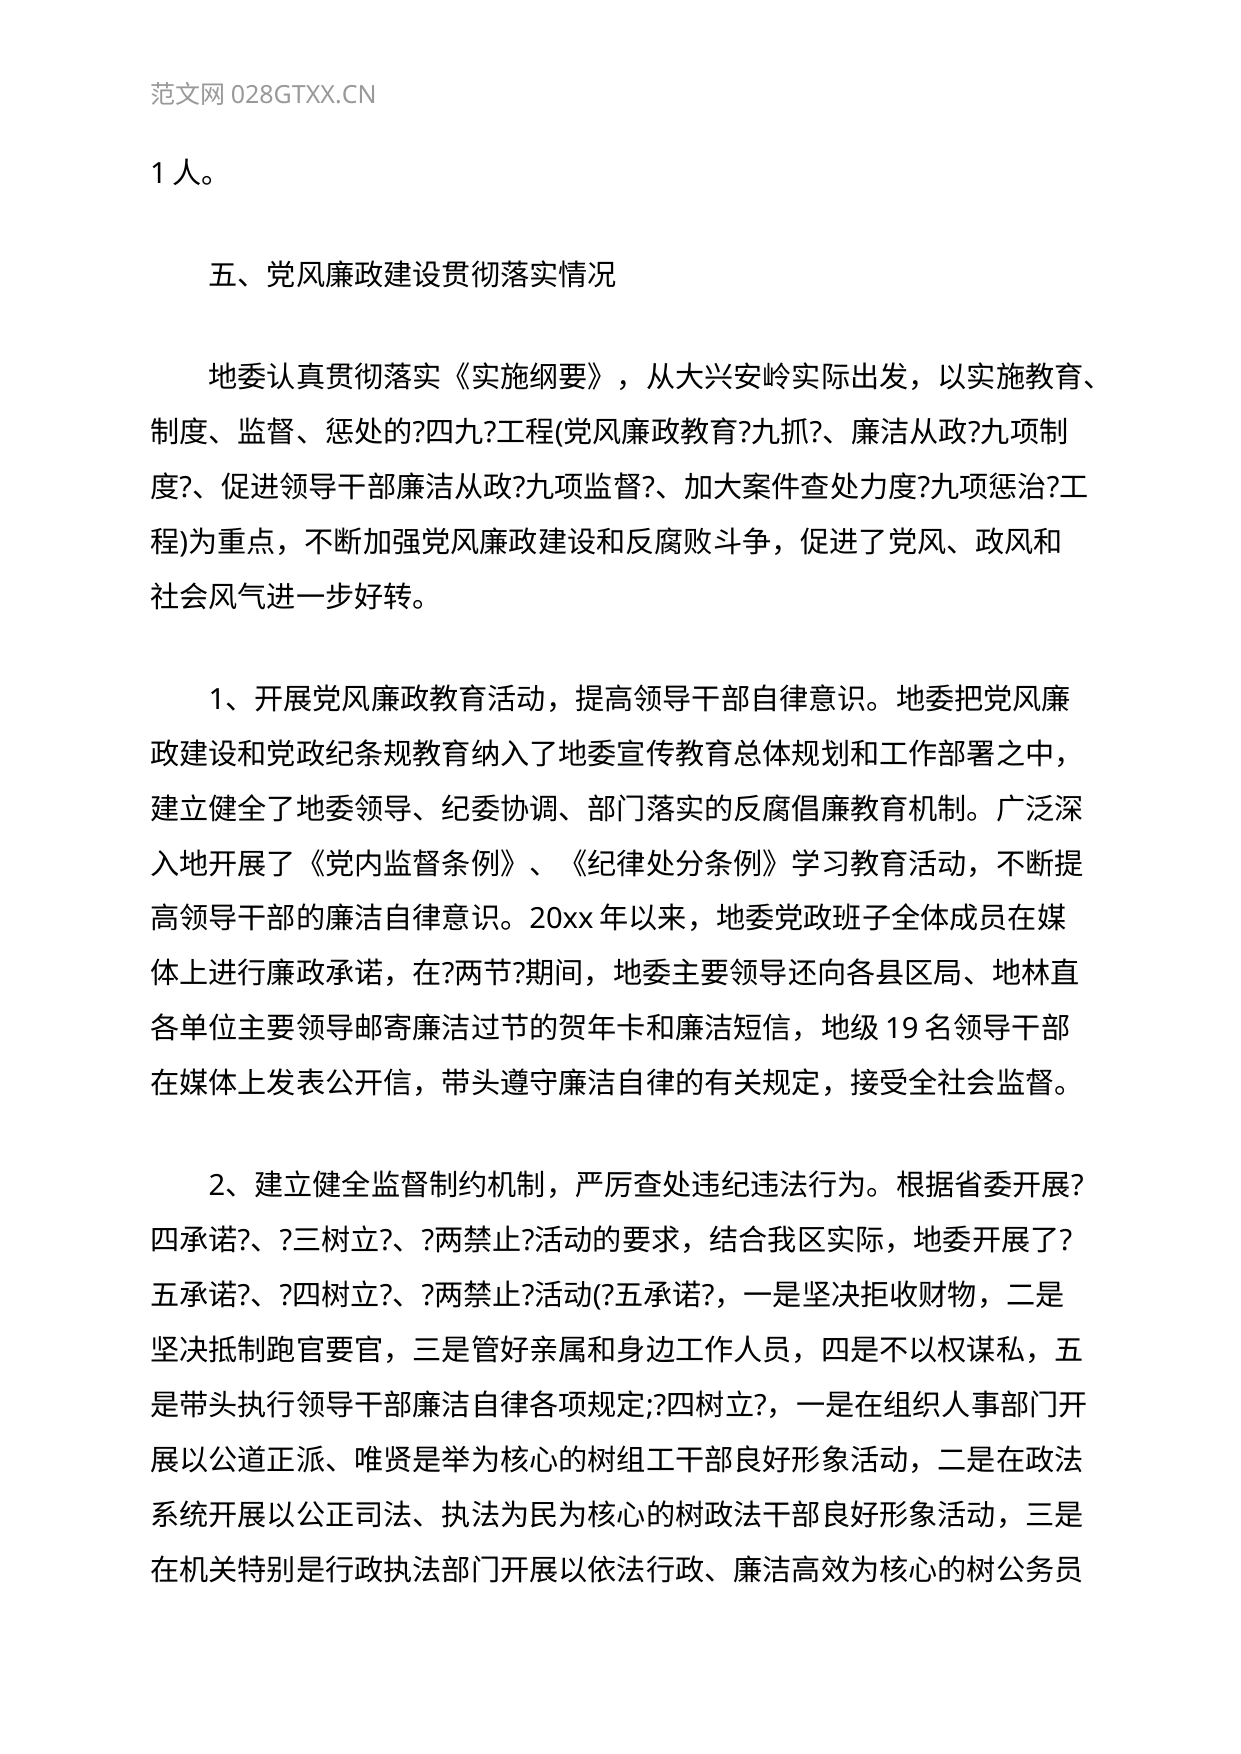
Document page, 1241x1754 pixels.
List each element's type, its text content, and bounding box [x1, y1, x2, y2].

text 五、党风廉政建设贯彻落实情况 [150, 252, 1090, 294]
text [150, 150, 1090, 192]
text 地委认真贯彻落实《实施纲要》，从大兴安岭实际出发，以实施教育、制度、监督、惩处的?四九?工程(党风廉政教育?九抓?、廉洁从政?九项制度?、促进领导干部廉洁从政?九项监督?、加大案件查处力度?九项惩治?工程)为重点，不断加强党风廉政建设和反腐败斗争，促进了党风、政风和社会风气进一步好转。 [150, 354, 1090, 616]
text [150, 1162, 1090, 1589]
text 1、开展党风廉政教育活动，提高领导干部自律意识。地委把党风廉政建设和党政纪条规教育纳入了地委宣传教育总体规划和工作部署之中，建立健全了地委领导、纪委协调、部门落实的反腐倡廉教育机制。广泛深入地开展了《党内监督条例》、《纪律处分条例》学习教育活动，不断提高领导干部的廉洁自律意识。20xx年以来，地委党政班子全体成员在媒体上进行廉政承诺，在?两节?期间，地委主要领导还向各县区局、地林直各单位主要领导邮寄廉洁过节的贺年卡和廉洁短信，地级19名领导干部在媒体上发表公开信，带头遵守廉洁自律的有关规定，接受全社会监督。 [150, 675, 1090, 1102]
